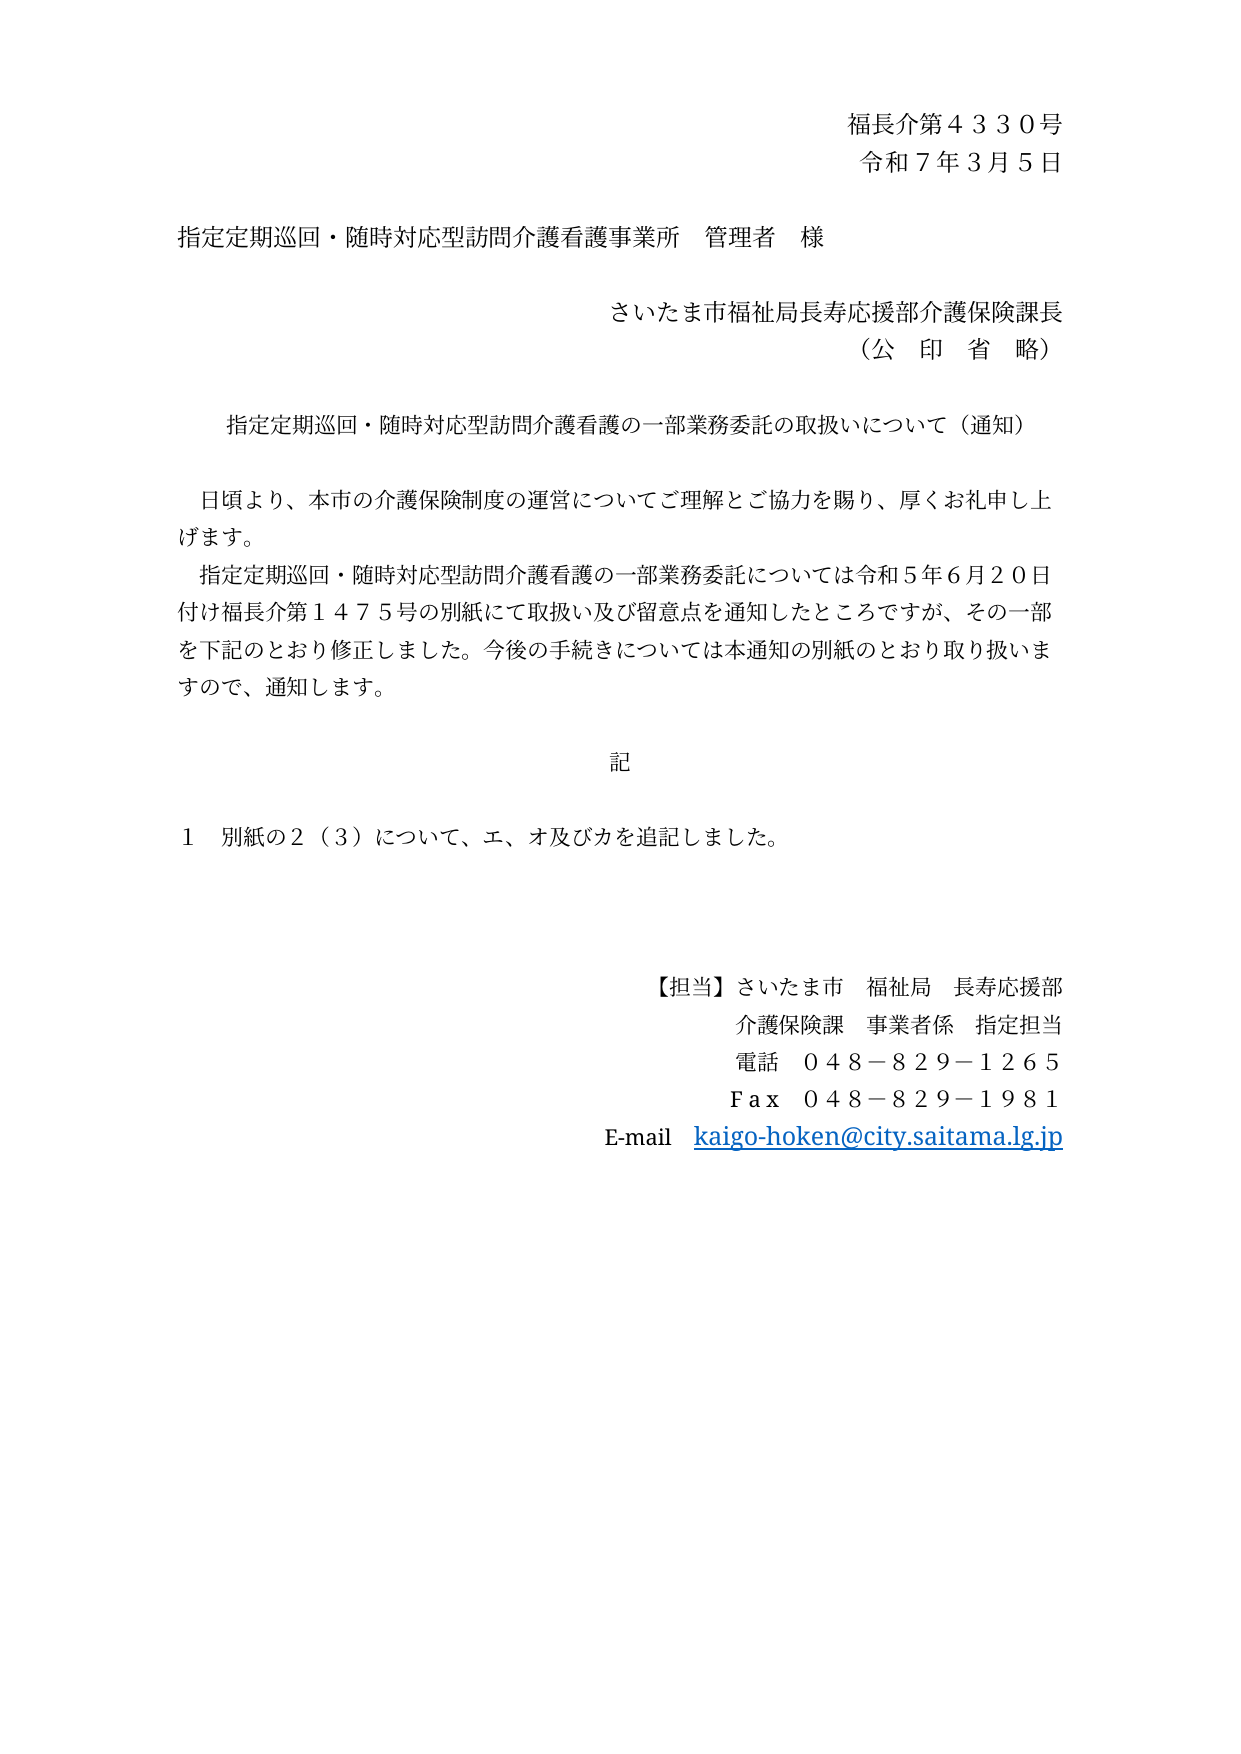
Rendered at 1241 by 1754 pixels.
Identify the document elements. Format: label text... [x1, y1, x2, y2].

text E-mail kaigo-hoken@city.saitama.lg.jp [177, 1117, 1063, 1155]
text 【担当】さいたま市 福祉局 長寿応援部 [177, 967, 1063, 1005]
text （公 印 省 略） [177, 330, 1063, 367]
text 指定定期巡回・随時対応型訪問介護看護の一部業務委託については令和５年６月２０日付け福長介第１４７５号の別紙にて取扱い及び留意点を通知したところですが、その一部を下記のとおり修正しました。今後の手続きについては本通知の別紙のとおり取り扱いますので、通知します。 [177, 555, 1063, 705]
text １ 別紙の２（３）について、エ、オ及びカを追記しました。 [177, 817, 1063, 855]
text 令和７年３月５日 [177, 142, 1063, 180]
text 指定定期巡回・随時対応型訪問介護看護の一部業務委託の取扱いについて（通知） [177, 405, 1063, 442]
text 電話 ０４８－８２９－１２６５ [177, 1042, 1063, 1080]
subtitle 記 [177, 742, 1063, 780]
text 日頃より、本市の介護保険制度の運営についてご理解とご協力を賜り、厚くお礼申し上げます。 [177, 480, 1063, 555]
text 指定定期巡回・随時対応型訪問介護看護事業所 管理者 様 [177, 217, 1063, 255]
text 介護保険課 事業者係 指定担当 [177, 1005, 1063, 1042]
text さいたま市福祉局長寿応援部介護保険課長 [177, 292, 1063, 330]
text 福長介第４３３０号 [177, 105, 1063, 142]
text Fax ０４８－８２９－１９８１ [177, 1080, 1063, 1117]
